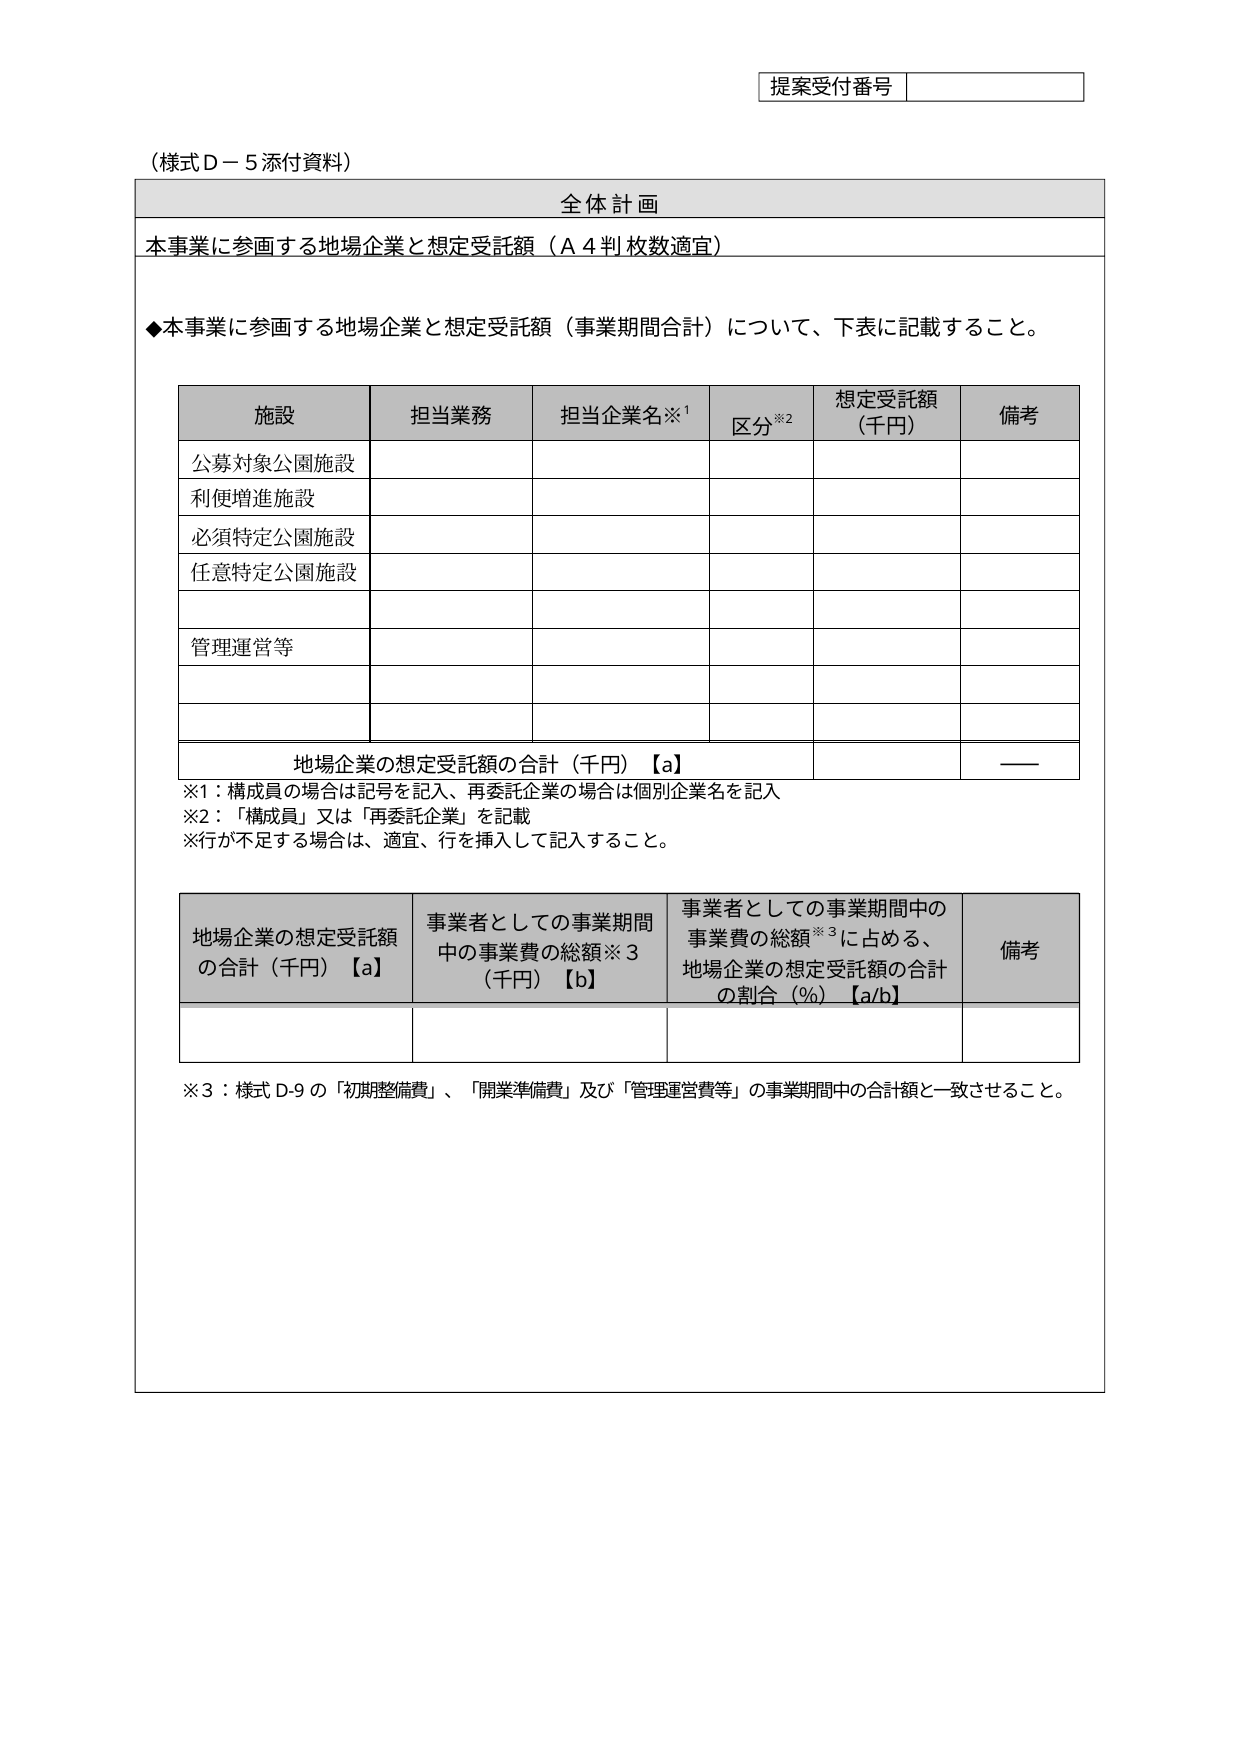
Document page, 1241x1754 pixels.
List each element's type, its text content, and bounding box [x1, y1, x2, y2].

table_cell 利便増進施設 [179, 479, 369, 515]
table_cell [533, 591, 709, 628]
table_cell [533, 554, 709, 590]
table_cell [963, 1009, 1079, 1068]
text 本事業に参画する地場企業と想定受託額（Ａ４判 枚数適宜） [145, 229, 1192, 261]
table_cell [814, 441, 960, 478]
table_cell [371, 554, 532, 590]
table_cell 任意特定公園施設 [179, 554, 369, 590]
table_cell [961, 554, 1079, 590]
table_cell 管理運営等 [179, 629, 369, 665]
table_cell [961, 516, 1079, 552]
table_cell [710, 554, 813, 590]
table_cell [179, 666, 369, 702]
table_cell [533, 516, 709, 552]
table_cell [961, 629, 1079, 665]
table_cell 地場企業の想定受託額の合計（千円）【a】 [179, 743, 813, 778]
table_cell [961, 441, 1079, 478]
text ※３：様式 D-9 の「初期整備費」、「開業準備費」及び「管理運営費等」の事業期間中の合計額と一致させること。 [183, 1075, 1095, 1102]
table_cell [371, 516, 532, 552]
text ※1：構成員の場合は記号を記入、再委託企業の場合は個別企業名を記入 [183, 779, 1192, 804]
table_cell [371, 479, 532, 515]
table_cell [814, 629, 960, 665]
table_header 地場企業の想定受託額の合計（千円）【a】 [181, 895, 412, 1002]
table_header 担当業務 [371, 386, 532, 440]
table_cell [533, 479, 709, 515]
table_cell [814, 704, 960, 740]
table_cell [179, 591, 369, 628]
table_cell [533, 629, 709, 665]
table_header 備考 [961, 386, 1079, 440]
table_cell [667, 1009, 962, 1068]
table_cell [814, 591, 960, 628]
text ※行が不足する場合は、適宜、行を挿入して記入すること。 [183, 828, 1192, 852]
table_cell [961, 704, 1079, 740]
table_cell [180, 1009, 413, 1068]
table_cell 必須特定公園施設 [179, 516, 369, 552]
table_cell [814, 666, 960, 702]
text 全 体 計 画 [560, 187, 1192, 219]
table_header 担当企業名※1 [533, 386, 709, 440]
table_cell [710, 704, 813, 740]
table_header 事業者としての事業期間中の事業費の総額※３に占める、地場企業の想定受託額の合計 の割合（％）【a/b】 [668, 895, 961, 1002]
table_cell [413, 1009, 667, 1068]
table_cell [961, 479, 1079, 515]
text ◆本事業に参画する地場企業と想定受託額（事業期間合計）について、下表に記載すること。 [145, 310, 1192, 342]
table_header 事業者としての事業期間中の事業費の総額※３ （千円）【b】 [414, 895, 666, 1002]
table_cell [814, 479, 960, 515]
table_cell [710, 479, 813, 515]
table_header 区分※2 [710, 386, 813, 440]
table_header 備考 [963, 895, 1078, 1002]
table_cell [710, 629, 813, 665]
table_cell [371, 629, 532, 665]
table_cell [371, 666, 532, 702]
text （様式Ｄ－５添付資料） [139, 146, 1192, 177]
table_header 想定受託額 （千円） [814, 386, 960, 440]
table_cell [533, 441, 709, 478]
table_cell [179, 704, 369, 740]
table_cell [533, 666, 709, 702]
table_cell [371, 441, 532, 478]
table_cell [710, 516, 813, 552]
table_cell [961, 591, 1079, 628]
table_cell [814, 743, 960, 778]
table_cell [371, 704, 532, 740]
table_cell [371, 591, 532, 628]
table_cell — [961, 743, 1079, 778]
table_cell [814, 516, 960, 552]
table_cell [710, 591, 813, 628]
table_cell [961, 666, 1079, 702]
table_cell [710, 666, 813, 702]
table_cell [814, 554, 960, 590]
table_cell [533, 704, 709, 740]
table_header 施設 [179, 386, 369, 440]
text ※2：「構成員」又は「再委託企業」を記載 [183, 804, 1192, 828]
table_cell [710, 441, 813, 478]
table_cell 公募対象公園施設 [179, 441, 369, 478]
